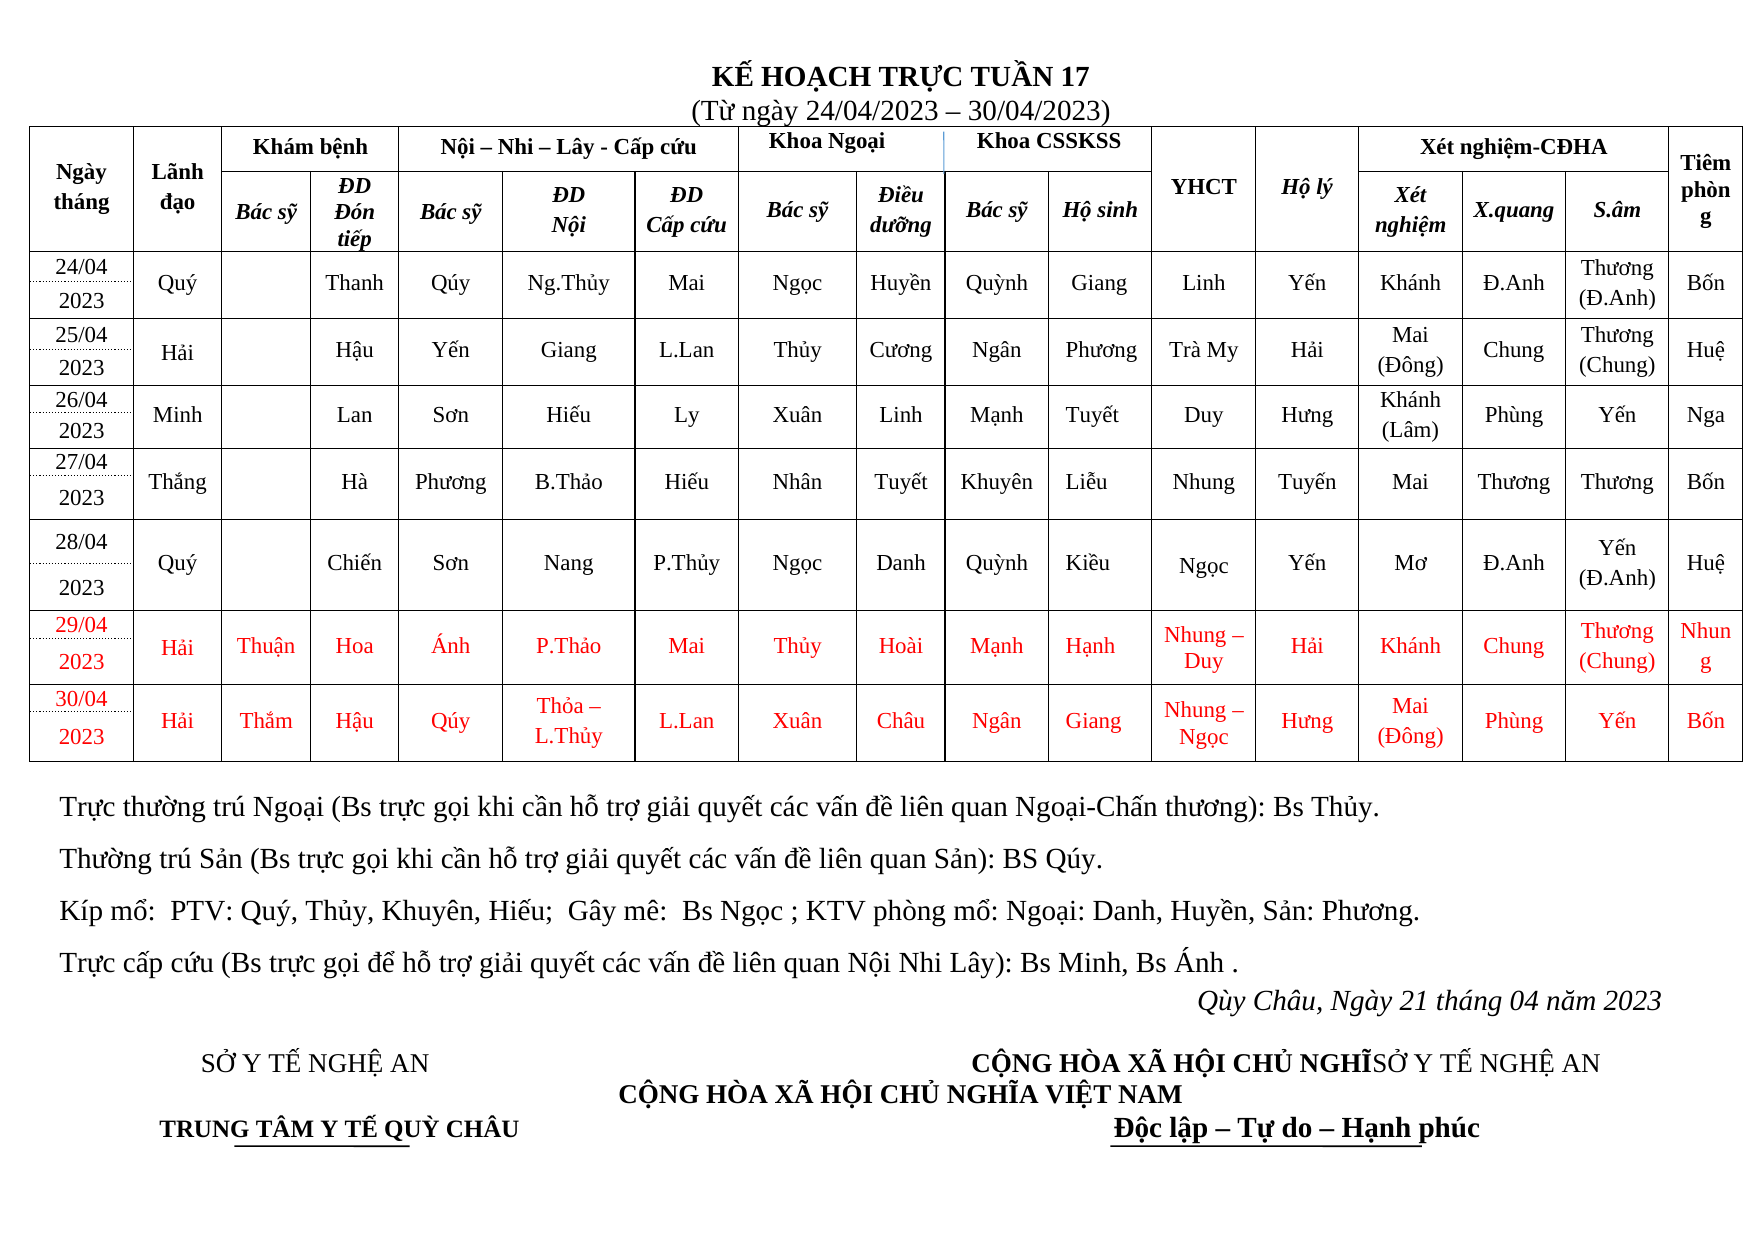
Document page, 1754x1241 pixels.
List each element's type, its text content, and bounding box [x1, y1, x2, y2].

table_cell Nhung [1669, 611, 1742, 684]
table_cell Thương (Chung) [1566, 611, 1668, 684]
table_header YHCT [1152, 127, 1255, 251]
table_cell X.quang [1463, 172, 1565, 251]
table_cell Thuận [222, 611, 310, 684]
table_cell Tuyết [1049, 386, 1151, 447]
table_cell Hải [134, 611, 221, 684]
table_cell Mai [636, 611, 738, 684]
table_cell [222, 386, 310, 447]
table_cell Qúy [399, 685, 502, 761]
table_cell B.Thảo [503, 449, 634, 518]
table_cell Phùng [1463, 386, 1565, 447]
table_cell Yến [399, 319, 502, 385]
table_cell 2023 [30, 349, 133, 385]
table_cell Nang [503, 520, 634, 610]
table_cell Phương [1049, 319, 1151, 385]
table_cell ĐD Đón tiếp [311, 172, 398, 251]
table_cell Ngọc [1152, 520, 1255, 610]
table_cell Yến [1256, 520, 1358, 610]
table_cell Linh [857, 386, 944, 447]
table_cell Bác sỹ [739, 172, 856, 251]
table_cell Bốn [1669, 685, 1742, 761]
table_cell L.Lan [636, 319, 738, 385]
table_cell Hoa [311, 611, 398, 684]
table_cell Thắng [134, 449, 221, 518]
table_cell Nhân [739, 449, 856, 518]
table_header Tiêm phòng [1669, 127, 1742, 251]
table_cell Thủy [739, 319, 856, 385]
table_header Nội – Nhi – Lây - Cấp cứu [399, 127, 738, 171]
table_cell Xét nghiệm [1359, 172, 1462, 251]
table_cell [222, 319, 310, 385]
table_cell P.Thủy [636, 520, 738, 610]
table_cell 2023 [30, 638, 133, 684]
table_cell Mai [1359, 449, 1462, 518]
table_cell Giang [503, 319, 634, 385]
table_cell Ngân [946, 319, 1048, 385]
table_cell Bác sỹ [946, 172, 1048, 251]
table_cell Bốn [1669, 252, 1742, 318]
table_cell L.Lan [636, 685, 738, 761]
table_cell Yến [1566, 685, 1668, 761]
text KẾ HOẠCH TRỰC TUẦN 17 [59, 59, 1742, 93]
table_cell Ngọc [739, 252, 856, 318]
text Qùy Châu, Ngày 21 tháng 04 năm 2023 [59, 983, 1742, 1016]
table_cell Yến (Đ.Anh) [1566, 520, 1668, 610]
table_cell Tuyến [1256, 449, 1358, 518]
table_cell Ngọc [739, 520, 856, 610]
table_cell Hậu [311, 319, 398, 385]
table_cell S.âm [1566, 172, 1668, 251]
table_cell Chung [1463, 611, 1565, 684]
table_cell Thương [1566, 449, 1668, 518]
table_cell Đ.Anh [1463, 520, 1565, 610]
table_cell Mơ [1359, 520, 1462, 610]
table_cell 24/04 [30, 252, 133, 281]
table_cell Mai (Đông) [1359, 685, 1462, 761]
table_cell Bác sỹ [399, 172, 502, 251]
table_cell Xuân [739, 685, 856, 761]
table_cell Minh [134, 386, 221, 447]
table_cell Ánh [399, 611, 502, 684]
table_cell Châu [857, 685, 944, 761]
table_cell Nhung – Duy [1152, 611, 1255, 684]
table_cell Nhung [1152, 449, 1255, 518]
text Kíp mổ: PTV: Quý, Thủy, Khuyên, Hiếu; Gây mê: Bs Ngọc ; KTV phòng mổ: Ngoại: Danh, Huyền, Sản: Phương. [59, 879, 1742, 931]
table_cell Mai [636, 252, 738, 318]
table_cell Lan [311, 386, 398, 447]
table_cell Mạnh [946, 386, 1048, 447]
table_cell Sơn [399, 520, 502, 610]
table_cell Hưng [1256, 685, 1358, 761]
table_cell Hộ sinh [1049, 172, 1151, 251]
table_cell Mai (Đông) [1359, 319, 1462, 385]
table_header Hộ lý [1256, 127, 1358, 251]
table_cell [222, 449, 310, 518]
table_cell Chung [1463, 319, 1565, 385]
table_cell Tuyết [857, 449, 944, 518]
text TRUNG TÂM Y TẾ QUỲ CHÂU Độc lập – Tự do – Hạnh phúc [59, 1110, 1742, 1143]
table_cell Hoài [857, 611, 944, 684]
table_cell Khuyên [946, 449, 1048, 518]
table_cell Nhung – Ngọc [1152, 685, 1255, 761]
table_header Lãnh đạo [134, 127, 221, 251]
table_cell Liễu [1049, 449, 1151, 518]
table_cell P.Thảo [503, 611, 634, 684]
table_cell Xuân [739, 386, 856, 447]
table_cell Hải [1256, 319, 1358, 385]
table_cell ĐD Cấp cứu [636, 172, 738, 251]
table_cell Linh [1152, 252, 1255, 318]
table_cell Hà [311, 449, 398, 518]
table_cell Yến [1566, 386, 1668, 447]
table_cell Chiến [311, 520, 398, 610]
table_cell Bác sỹ [222, 172, 310, 251]
table_cell Kiều [1049, 520, 1151, 610]
table_cell Hải [134, 685, 221, 761]
table_cell [222, 520, 310, 610]
table_cell Ng.Thủy [503, 252, 634, 318]
table_cell Hiếu [636, 449, 738, 518]
table_cell Huyền [857, 252, 944, 318]
table_cell Hiếu [503, 386, 634, 447]
table_cell Phùng [1463, 685, 1565, 761]
table_cell Thanh [311, 252, 398, 318]
text Trực cấp cứu (Bs trực gọi để hỗ trợ giải quyết các vấn đề liên quan Nội Nhi Lây): Bs Minh, Bs Ánh . [59, 931, 1742, 983]
table_cell Thắm [222, 685, 310, 761]
table_cell Ly [636, 386, 738, 447]
table_cell 26/04 [30, 386, 133, 412]
table_cell Danh [857, 520, 944, 610]
table_cell Thương (Đ.Anh) [1566, 252, 1668, 318]
table_header Xét nghiệm-CĐHA [1359, 127, 1668, 171]
table_cell Huệ [1669, 520, 1742, 610]
table_cell Quỳnh [946, 520, 1048, 610]
table_cell ĐD Nội [503, 172, 634, 251]
table_cell Đ.Anh [1463, 252, 1565, 318]
table_cell 2023 [30, 475, 133, 518]
text SỞ Y TẾ NGHỆ AN CỘNG HÒA XÃ HỘI CHỦ NGHĨSỞ Y TẾ NGHỆ AN CỘNG HÒA XÃ HỘI CHỦ NGHĨA VIỆT NAM [59, 1047, 1742, 1110]
table_cell Khánh (Lâm) [1359, 386, 1462, 447]
table_cell Thỏa – L.Thủy [503, 685, 634, 761]
table_cell Sơn [399, 386, 502, 447]
table_cell Cương [857, 319, 944, 385]
table_cell 28/04 [30, 520, 133, 563]
table_cell Nga [1669, 386, 1742, 447]
table_cell Quý [134, 520, 221, 610]
text (Từ ngày 24/04/2023 – 30/04/2023) [59, 93, 1742, 126]
table_cell 25/04 [30, 319, 133, 349]
table_cell Duy [1152, 386, 1255, 447]
table_cell Hạnh [1049, 611, 1151, 684]
table_cell Khánh [1359, 611, 1462, 684]
table_cell 2023 [30, 711, 133, 761]
table_cell Quỳnh [946, 252, 1048, 318]
table_cell [222, 252, 310, 318]
table_cell Trà My [1152, 319, 1255, 385]
table_cell 2023 [30, 412, 133, 447]
table_cell Yến [1256, 252, 1358, 318]
table_cell Qúy [399, 252, 502, 318]
table_cell Mạnh [946, 611, 1048, 684]
table_cell Hưng [1256, 386, 1358, 447]
table_cell Thương (Chung) [1566, 319, 1668, 385]
table_header Ngày tháng [30, 127, 133, 251]
table_cell 27/04 [30, 449, 133, 475]
table_cell Huệ [1669, 319, 1742, 385]
table_cell Phương [399, 449, 502, 518]
table_cell 29/04 [30, 611, 133, 638]
table_header Khám bệnh [222, 127, 398, 171]
table_cell 30/04 [30, 685, 133, 711]
table_cell Thủy [739, 611, 856, 684]
table_cell Bốn [1669, 449, 1742, 518]
text Thường trú Sản (Bs trực gọi khi cần hỗ trợ giải quyết các vấn đề liên quan Sản): BS Qúy. [59, 827, 1742, 879]
table_cell Điều dưỡng [857, 172, 944, 251]
table_cell Khánh [1359, 252, 1462, 318]
table_header Khoa Ngoại Khoa CSSKSS [739, 127, 1151, 171]
table_cell Quý [134, 252, 221, 318]
text Trực thường trú Ngoại (Bs trực gọi khi cần hỗ trợ giải quyết các vấn đề liên quan Ngoại-Chấn thương): Bs Thủy. [59, 774, 1742, 827]
table_cell 2023 [30, 281, 133, 318]
table_cell Thương [1463, 449, 1565, 518]
table_cell Giang [1049, 685, 1151, 761]
table_cell Hải [1256, 611, 1358, 684]
table_cell Ngân [946, 685, 1048, 761]
table_cell Hải [134, 319, 221, 385]
table_cell 2023 [30, 563, 133, 610]
table_cell Giang [1049, 252, 1151, 318]
table_cell Hậu [311, 685, 398, 761]
